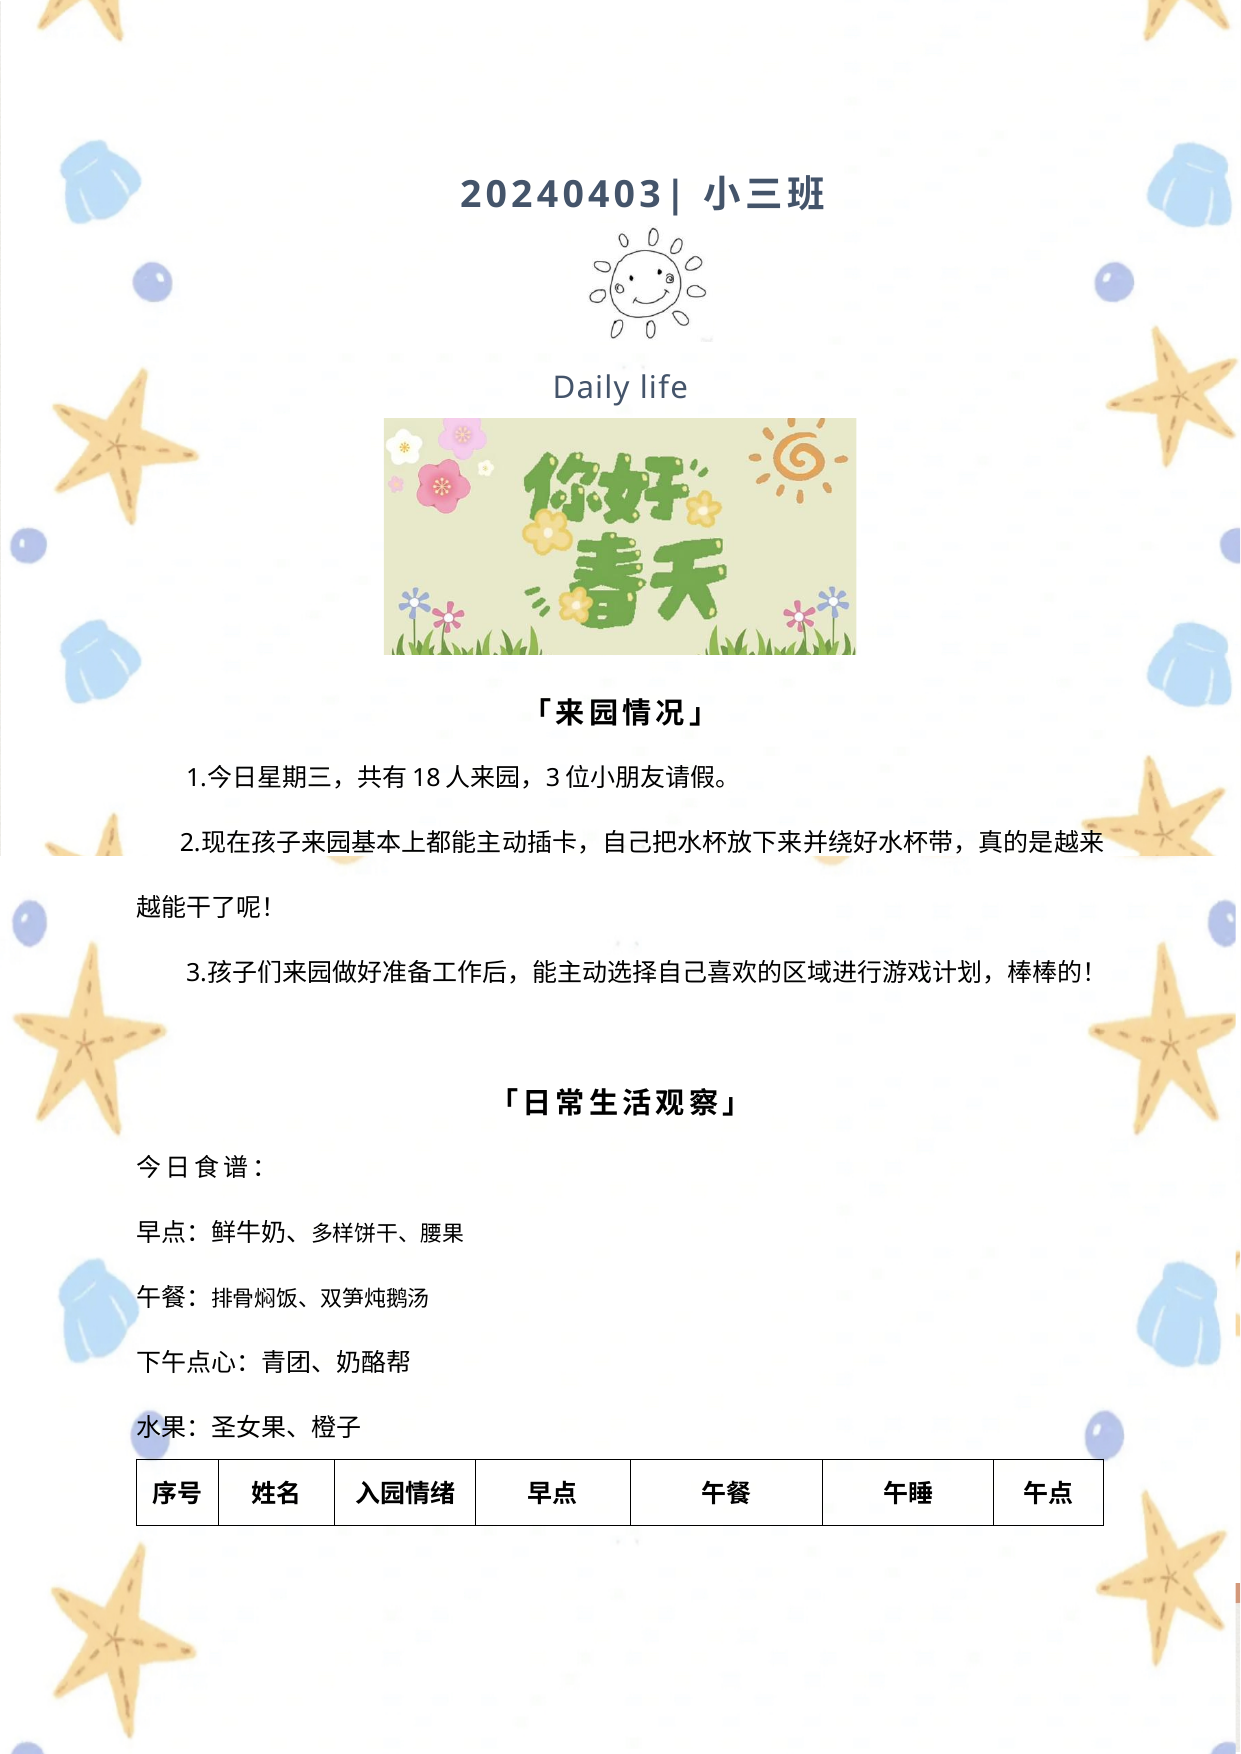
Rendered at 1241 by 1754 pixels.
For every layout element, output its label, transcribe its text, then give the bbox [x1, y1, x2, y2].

table_header 早点 [476, 1460, 630, 1524]
table_header 午点 [994, 1460, 1103, 1524]
text 水果：圣女果、橙子 [136, 1393, 1104, 1458]
text 「日常生活观察」 [136, 1068, 1104, 1133]
list 2.现在孩子来园基本上都能主动插卡，自己把水杯放下来并绕好水杯带，真的是越来越能干了呢！ [136, 808, 1104, 938]
table_header 午睡 [823, 1460, 993, 1524]
text 今日食谱： [136, 1133, 1104, 1198]
text 早点：鲜牛奶、多样饼干、腰果 [136, 1198, 1104, 1263]
table_header 入园情绪 [335, 1460, 475, 1524]
text 「来园情况」 [136, 678, 1104, 743]
text 20240403| 小三班 [136, 158, 1104, 223]
picture [0, 0, 1241, 1754]
table_header 午餐 [631, 1460, 822, 1524]
text 午餐：排骨焖饭、双笋炖鹅汤 [136, 1263, 1104, 1328]
text 下午点心：青团、奶酪帮 [136, 1328, 1104, 1393]
text Daily life [136, 353, 1104, 418]
table_header 姓名 [219, 1460, 334, 1524]
table_header 序号 [137, 1460, 218, 1524]
list 3.孩子们来园做好准备工作后，能主动选择自己喜欢的区域进行游戏计划，棒棒的！ [136, 938, 1104, 1003]
list 1.今日星期三，共有18人来园，3位小朋友请假。 [136, 743, 1104, 808]
